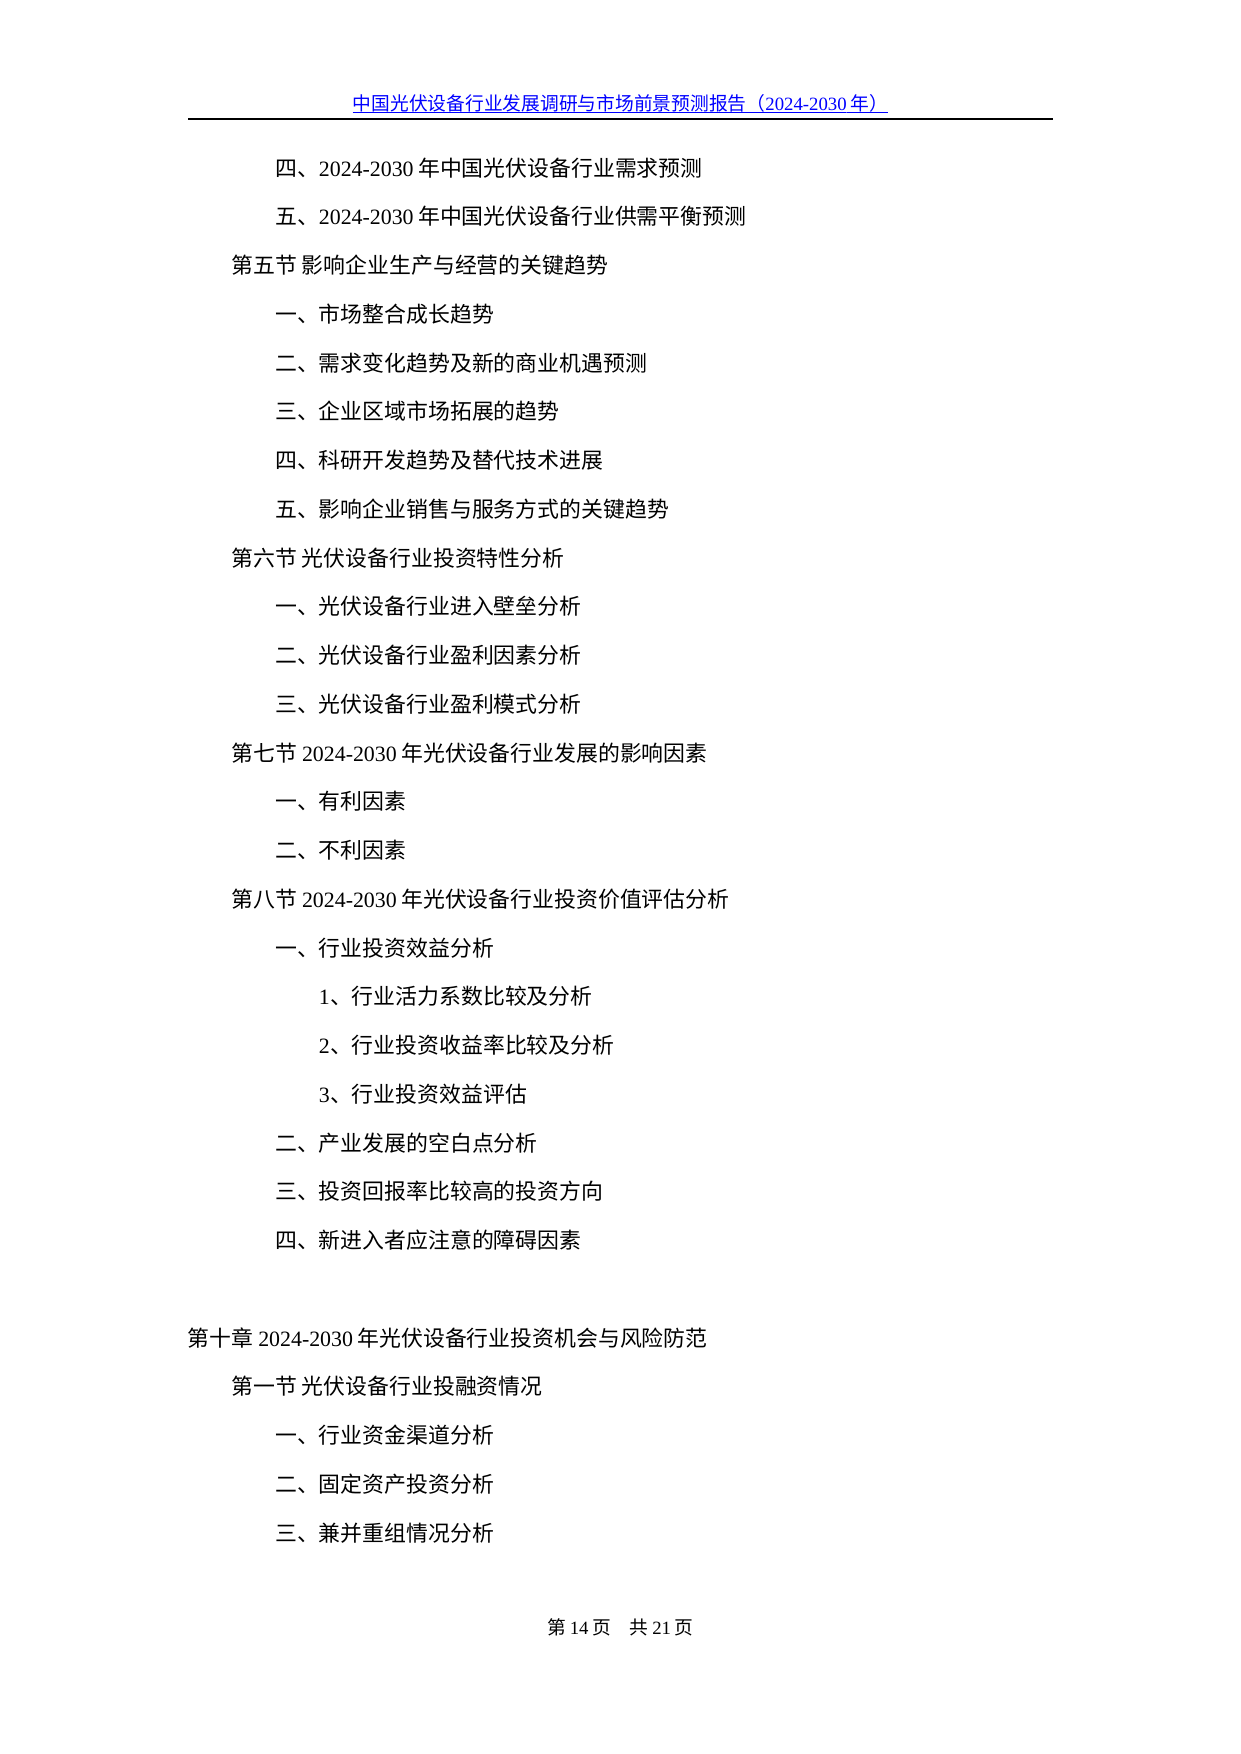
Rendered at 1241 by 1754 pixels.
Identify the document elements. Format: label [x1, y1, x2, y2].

text [187, 150, 1053, 1548]
